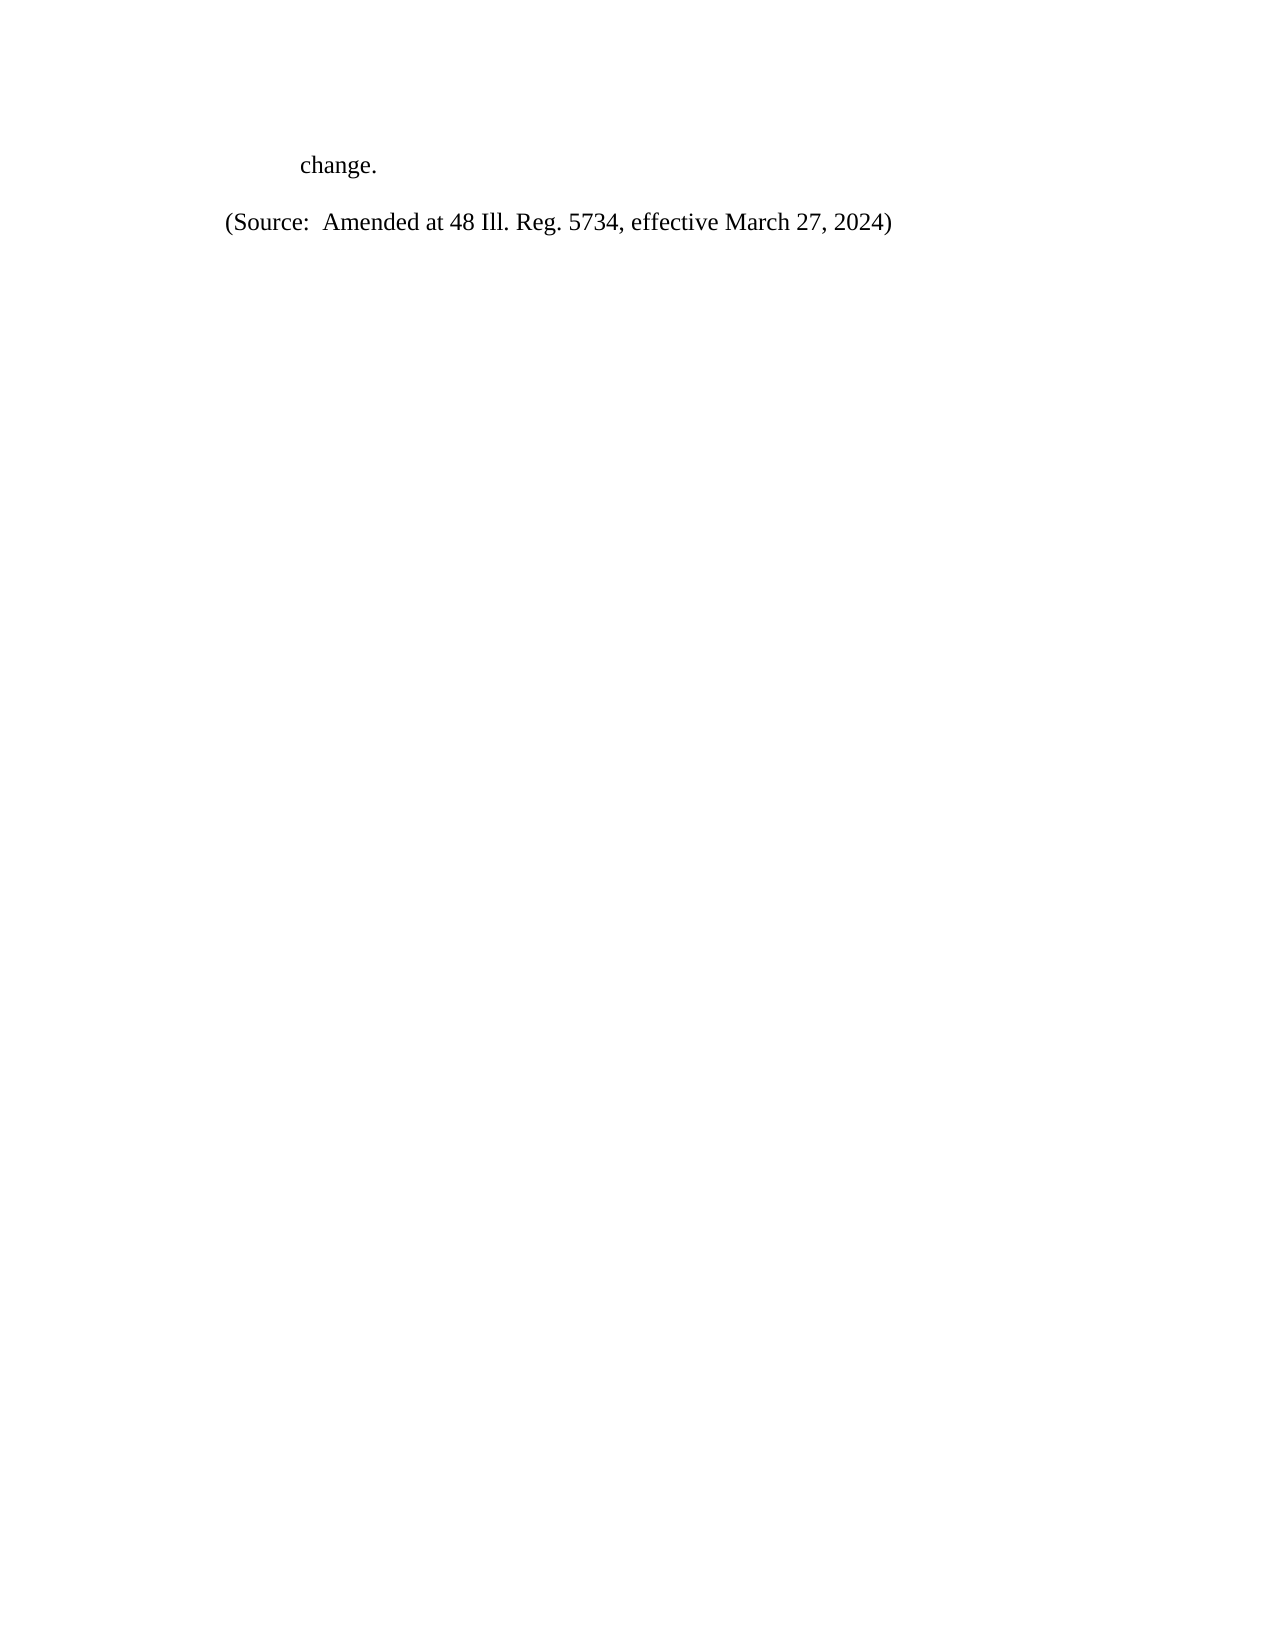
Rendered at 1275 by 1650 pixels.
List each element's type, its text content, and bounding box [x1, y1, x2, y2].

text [225, 150, 1125, 179]
text (Source: Amended at 48 Ill. Reg. 5734, effective March 27, 2024) [225, 207, 1125, 236]
